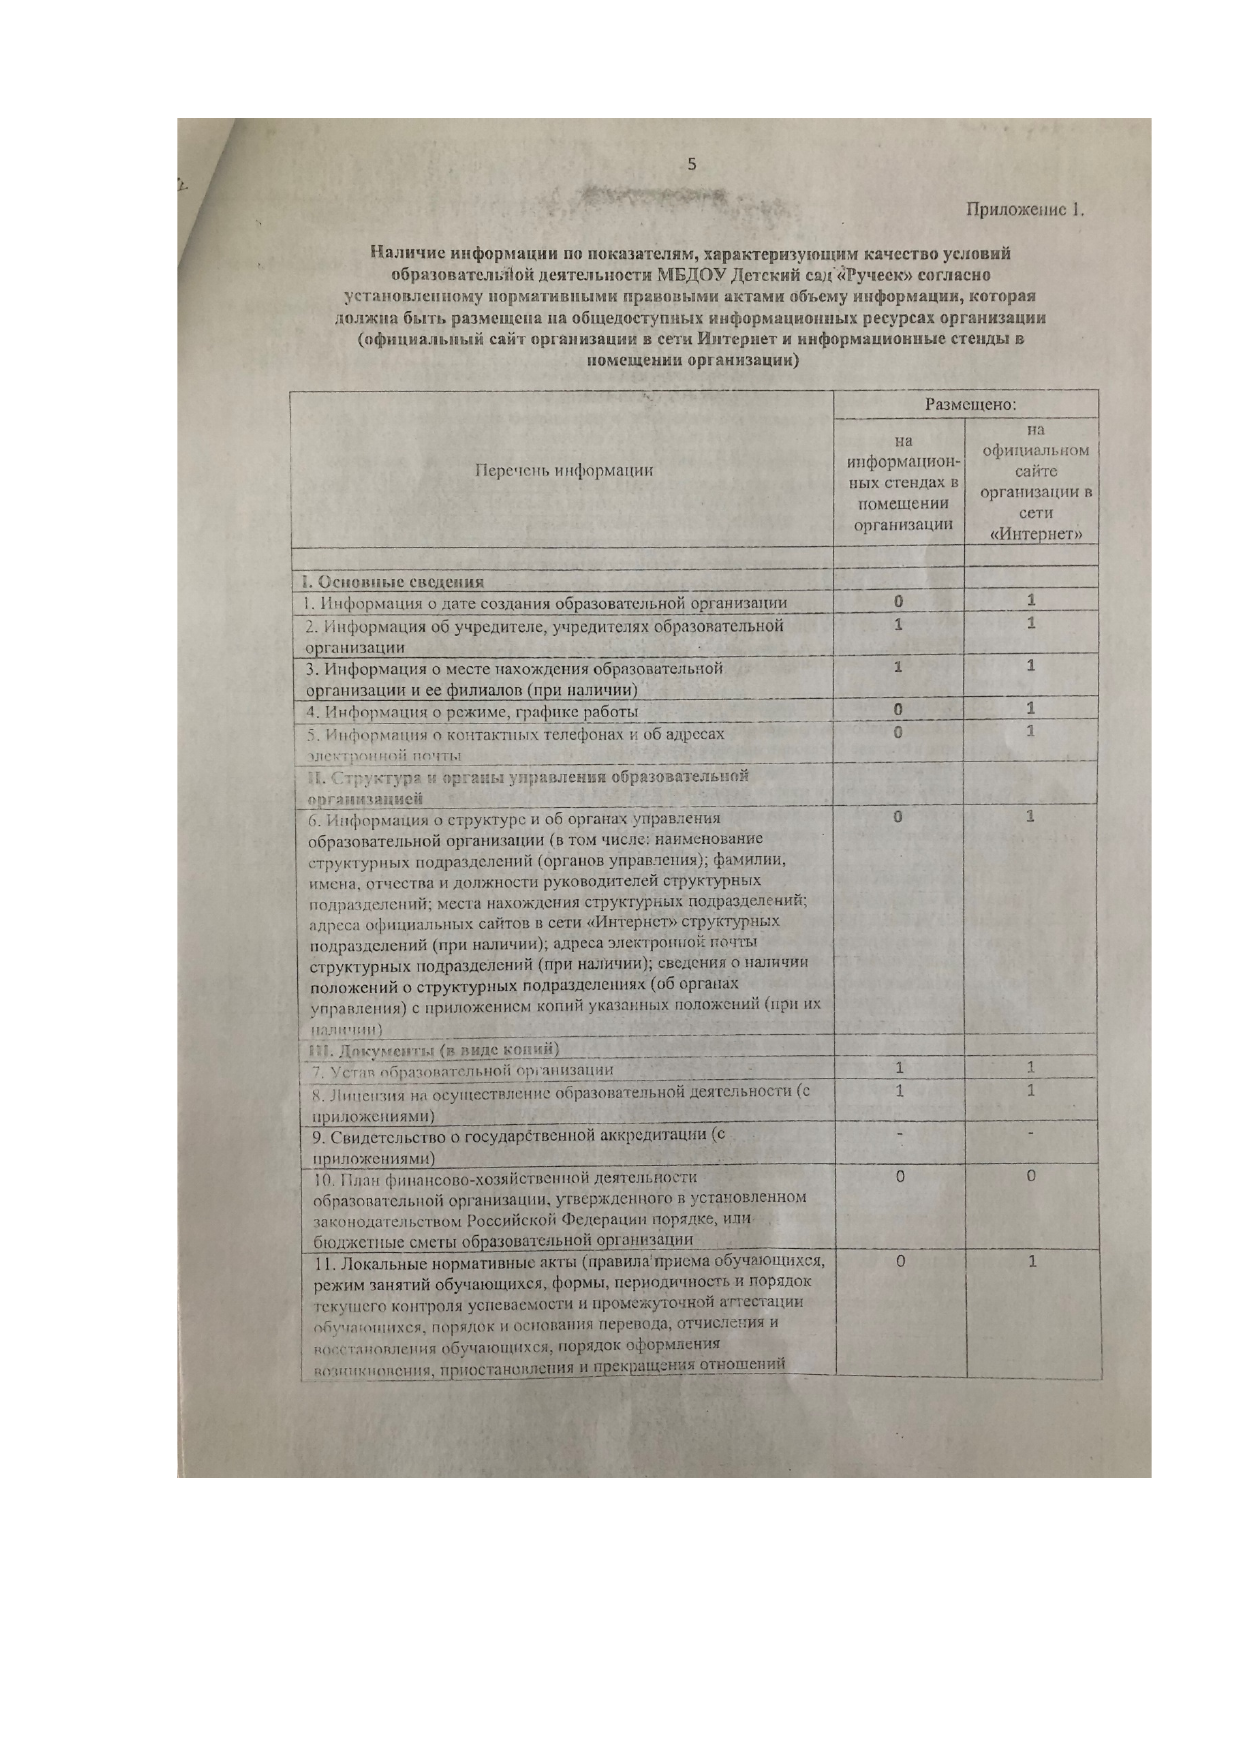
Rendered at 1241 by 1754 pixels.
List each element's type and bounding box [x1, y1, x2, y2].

picture [177, 118, 1152, 1478]
